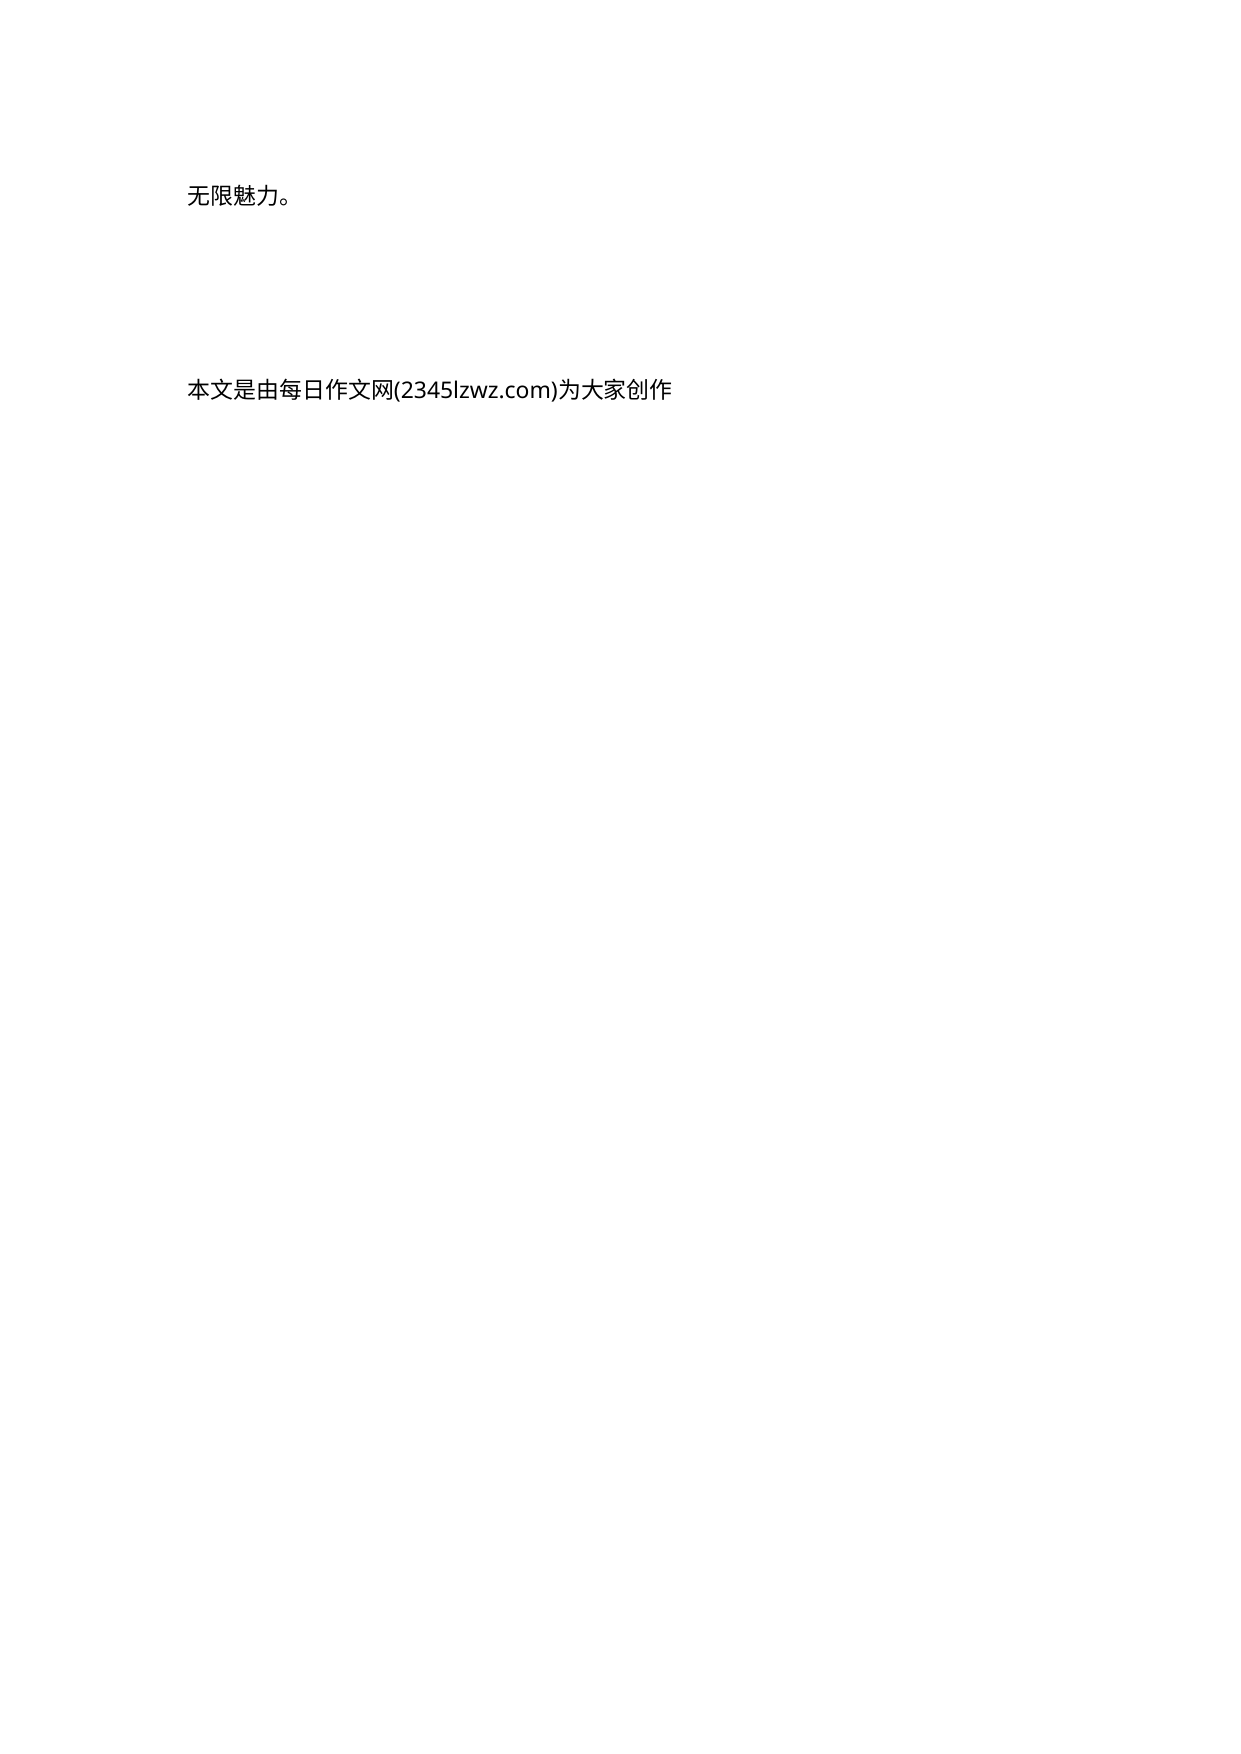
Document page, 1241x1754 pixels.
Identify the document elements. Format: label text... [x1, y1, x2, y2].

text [187, 162, 1053, 227]
text 本文是由每日作文网(2345lzwz.com)为大家创作 [187, 356, 1053, 421]
